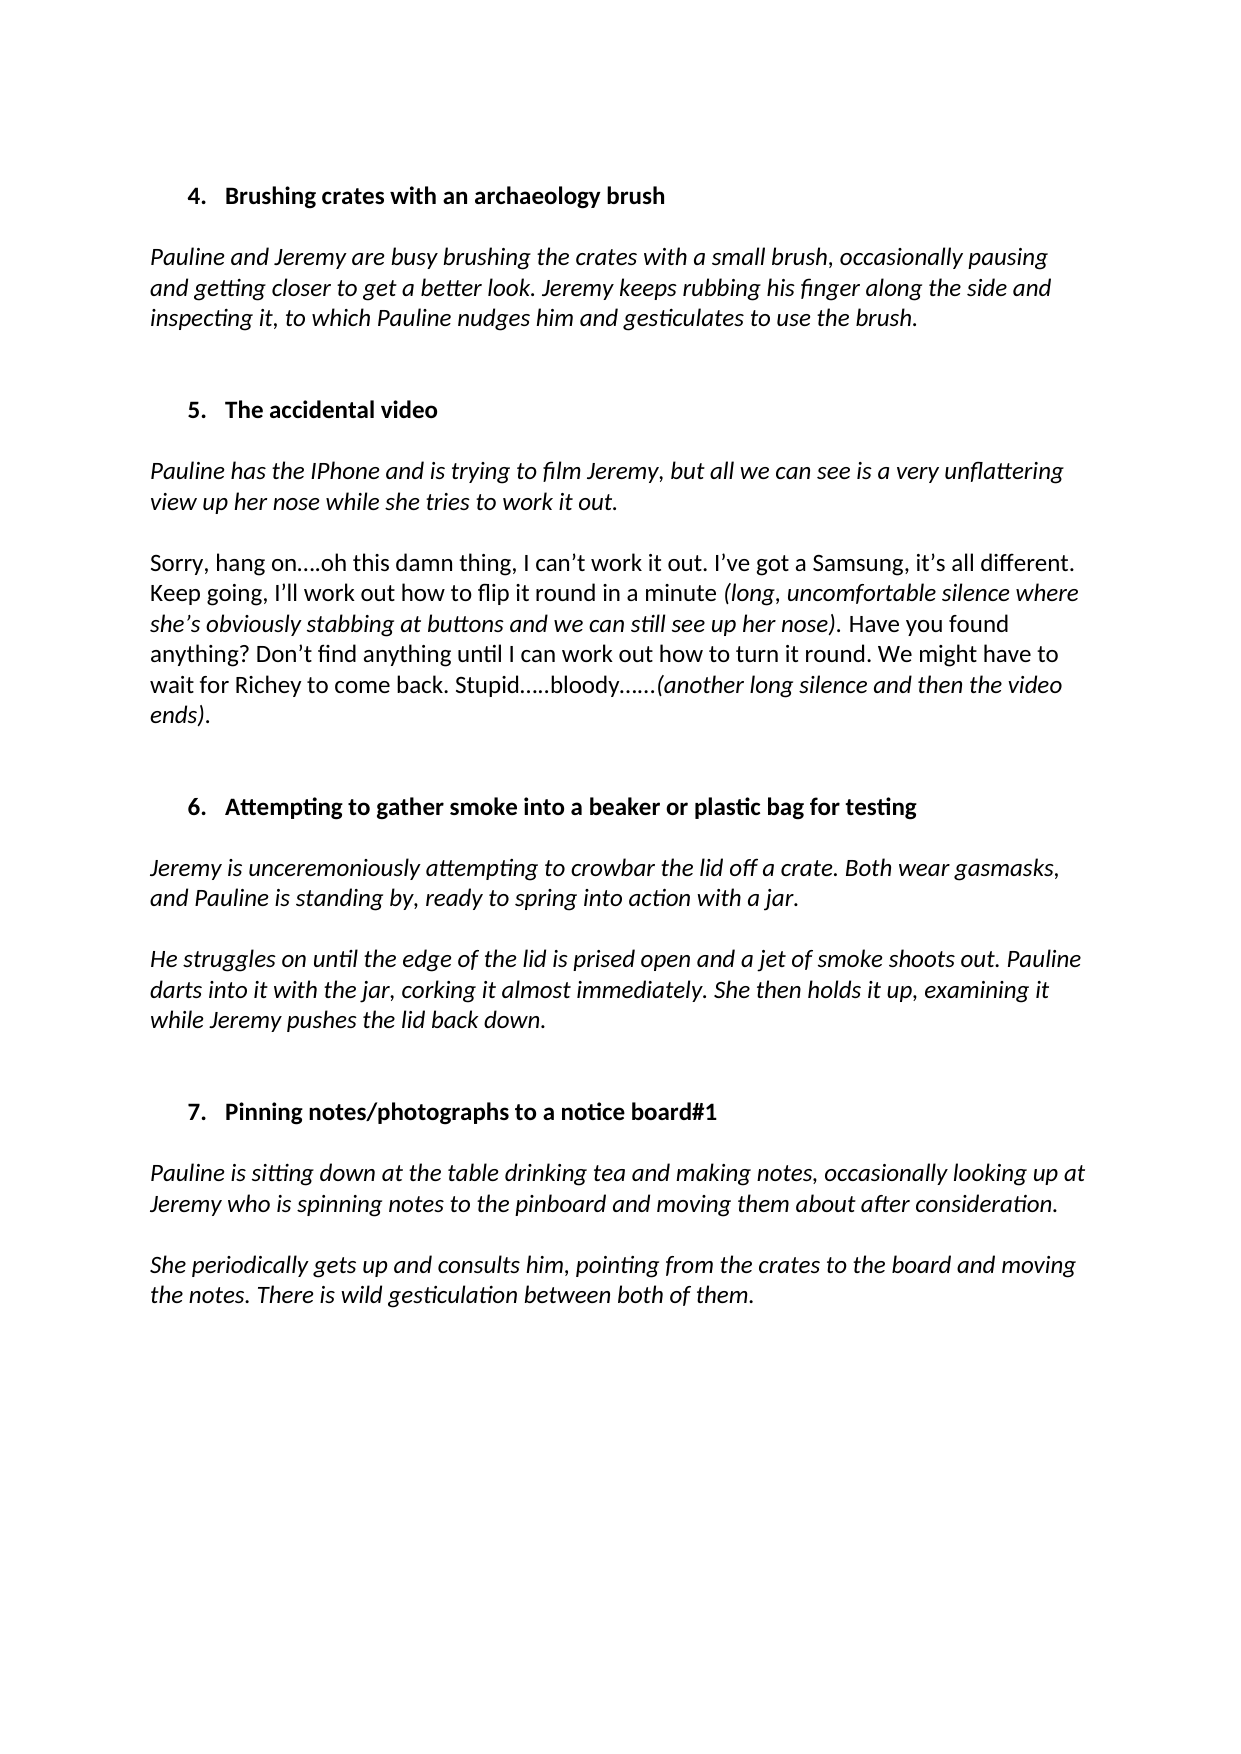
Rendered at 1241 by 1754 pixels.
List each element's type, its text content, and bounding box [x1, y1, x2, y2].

list The accidental video [187, 394, 1090, 425]
text He struggles on until the edge of the lid is prised open and a jet of smoke shoots out. Pauline darts into it with the jar, corking it almost immediately. She then holds it up, examining it while Jeremy pushes the lid back down. [150, 943, 1090, 1035]
text Sorry, hang on….oh this damn thing, I can’t work it out. I’ve got a Samsung, it’s all different. Keep going, I’ll work out how to flip it round in a minute (long, uncomfortable silence where she’s obviously stabbing at buttons and we can still see up her nose). Have you found anything? Don’t find anything until I can work out how to turn it round. We might have to wait for Richey to come back. Stupid…..bloody…...(another long silence and then the video ends). [150, 547, 1090, 730]
text Jeremy is unceremoniously attempting to crowbar the lid off a crate. Both wear gasmasks, and Pauline is standing by, ready to spring into action with a jar. [150, 852, 1090, 913]
list Pauline and Jeremy are busy brushing the crates with a small brush, occasionally pausing and getting closer to get a better look. Jeremy keeps rubbing his finger along the side and inspecting it, to which Pauline nudges him and gesticulates to use the brush. [150, 242, 1090, 333]
text Pauline is sitting down at the table drinking tea and making notes, occasionally looking up at Jeremy who is spinning notes to the pinboard and moving them about after consideration. [150, 1157, 1090, 1218]
list Brushing crates with an archaeology brush [187, 181, 1090, 211]
list Attempting to gather smoke into a beaker or plastic bag for testing [187, 791, 1090, 821]
text Pauline has the IPhone and is trying to film Jeremy, but all we can see is a very unflattering view up her nose while she tries to work it out. [150, 455, 1090, 516]
text She periodically gets up and consults him, pointing from the crates to the board and moving the notes. There is wild gesticulation between both of them. [150, 1249, 1090, 1310]
list Pinning notes/photographs to a notice board#1 [187, 1096, 1090, 1127]
